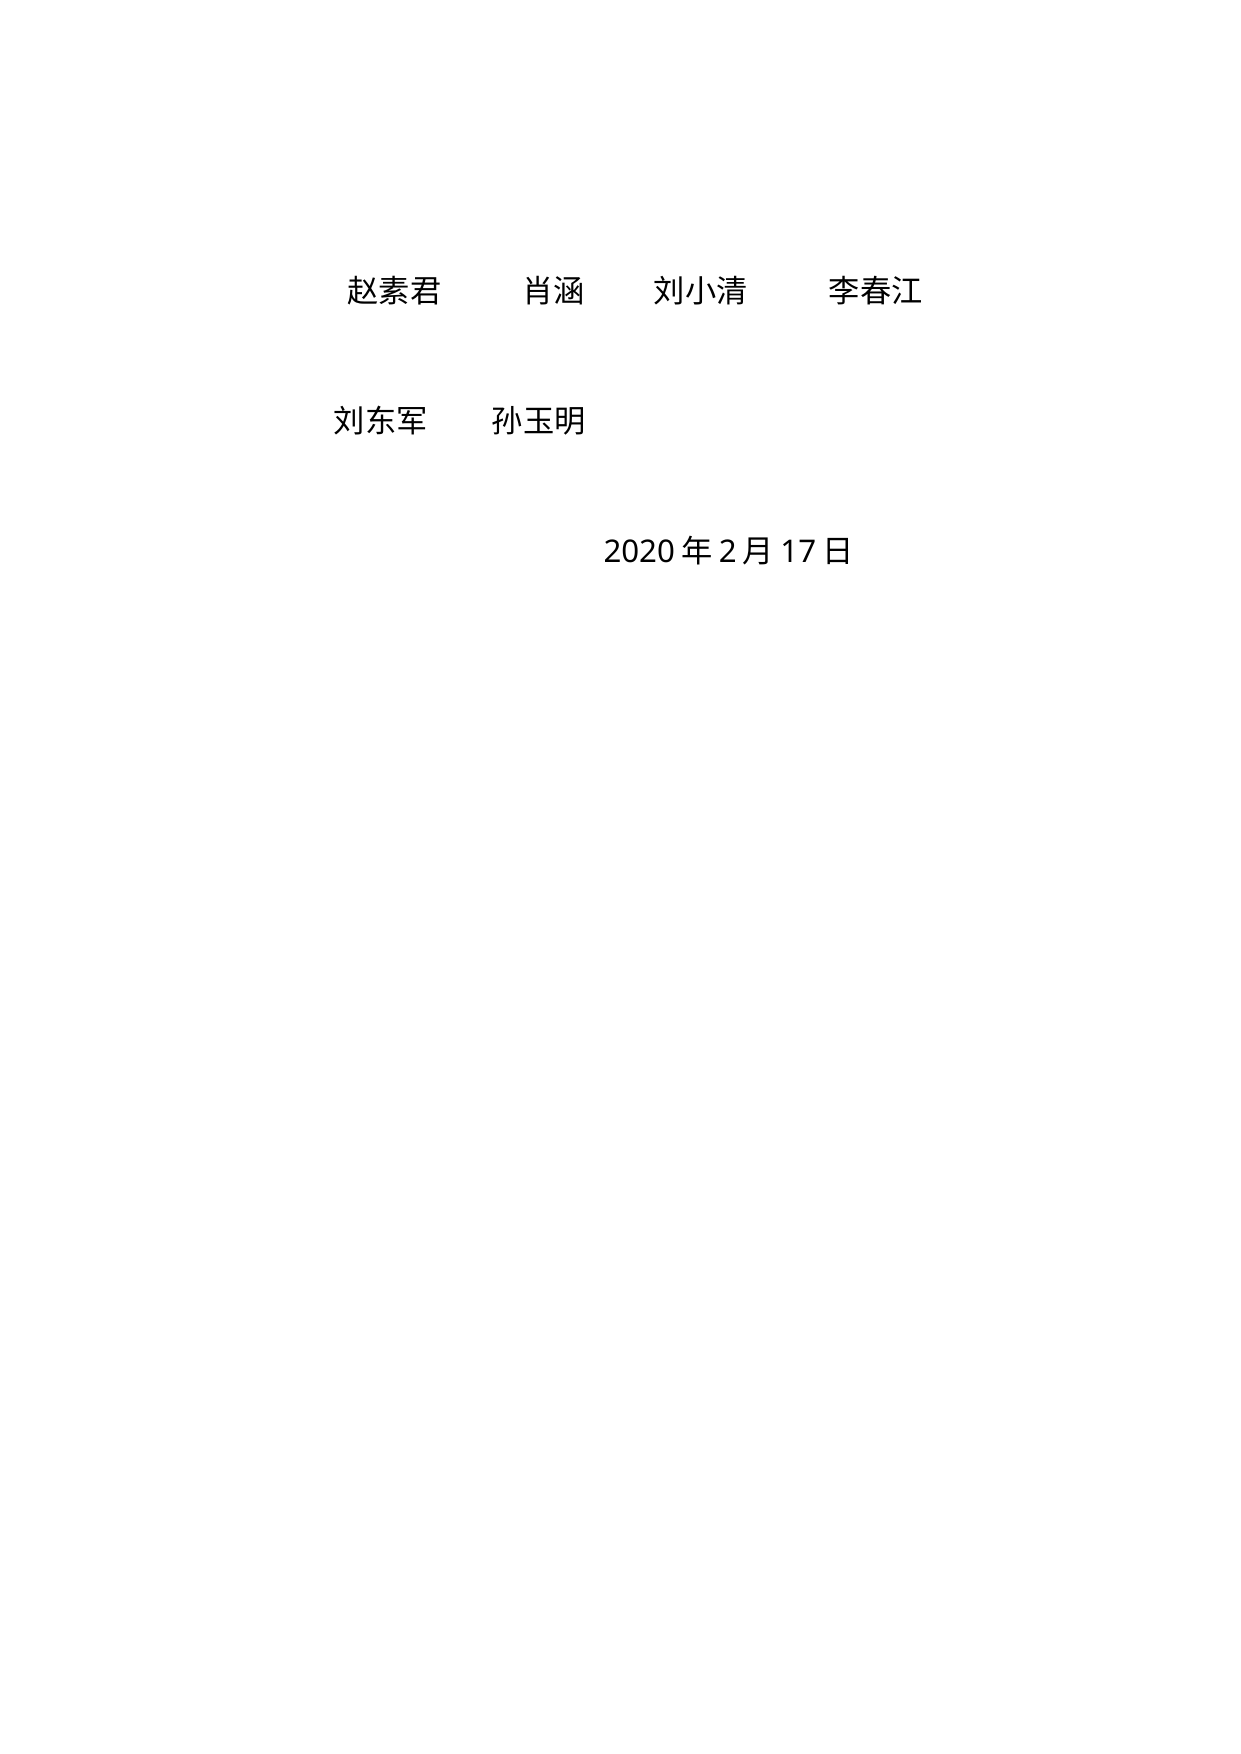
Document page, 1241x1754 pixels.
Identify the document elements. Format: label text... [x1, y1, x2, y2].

text 赵素君 肖涵 刘小清 李春江 [177, 256, 1092, 321]
text 2020年2月17日 [177, 516, 1092, 581]
text 刘东军 孙玉明 [177, 386, 1092, 451]
